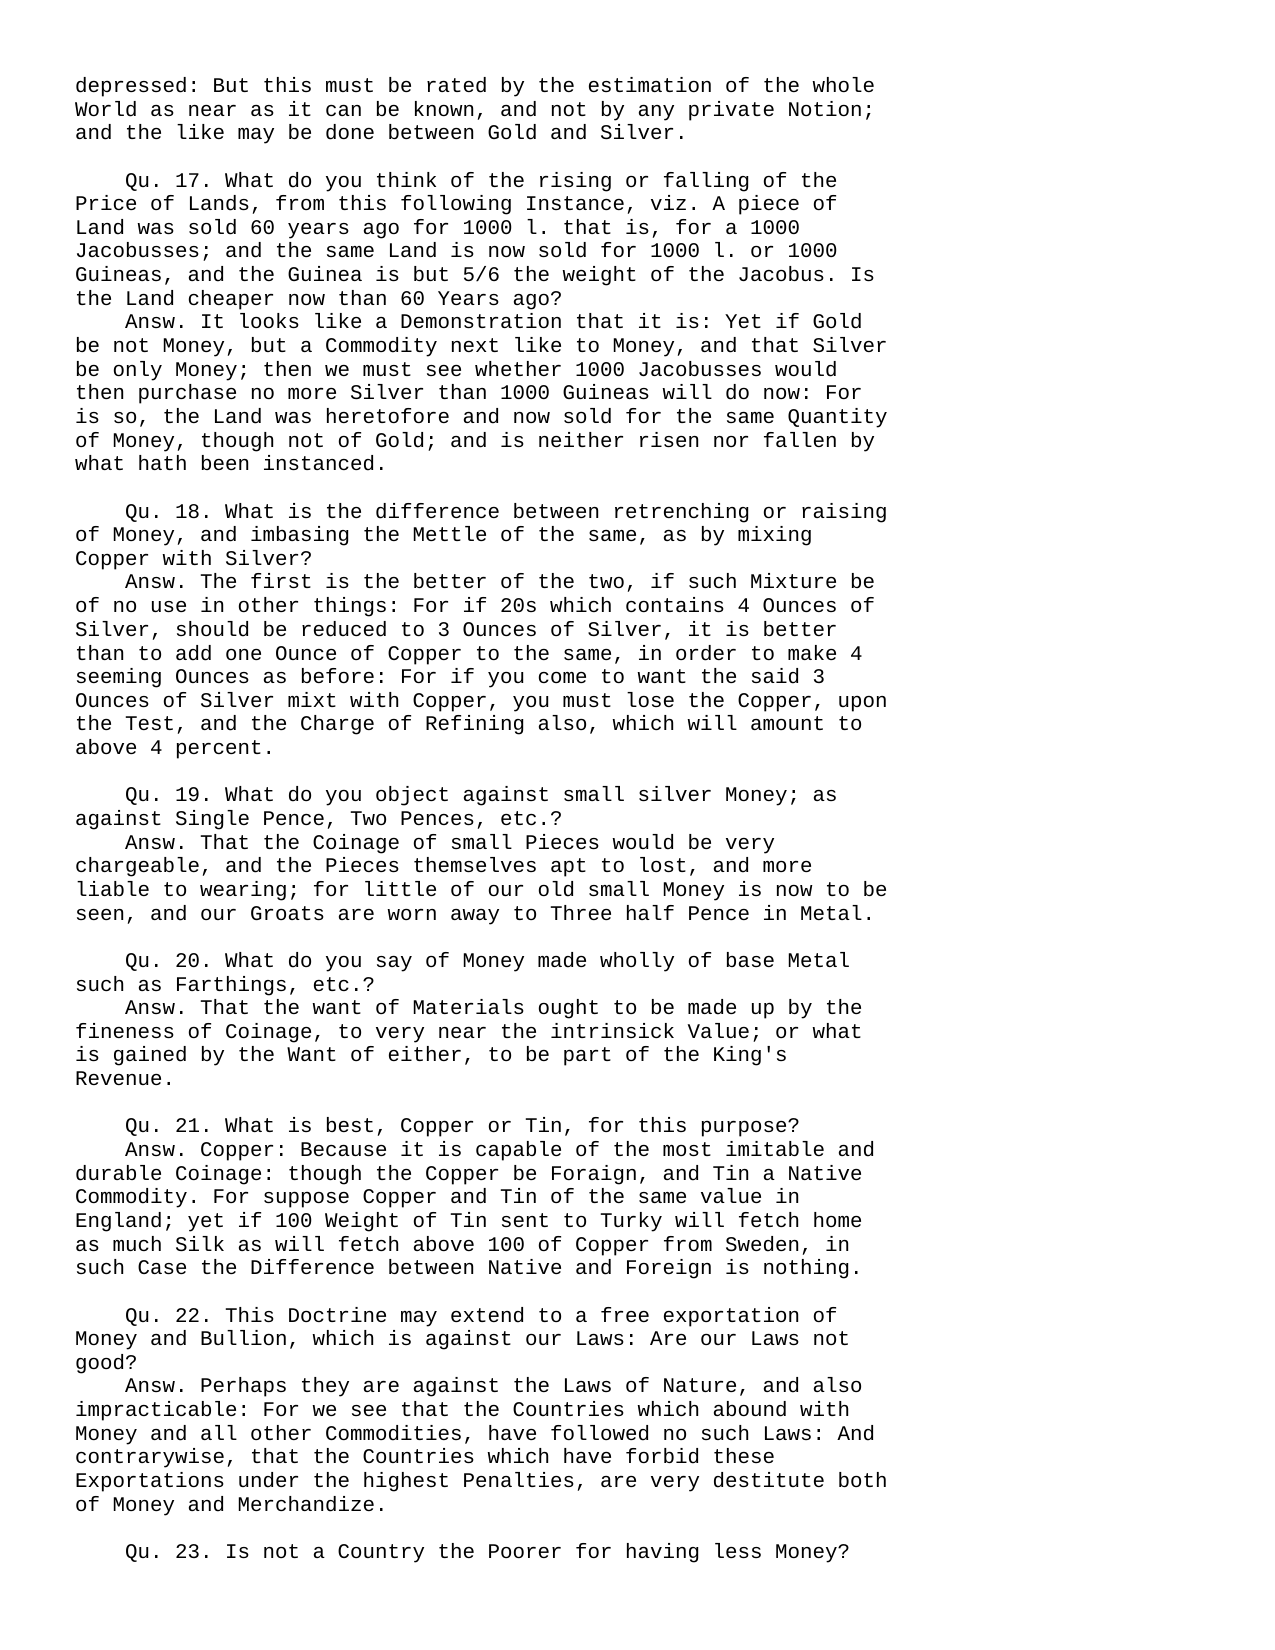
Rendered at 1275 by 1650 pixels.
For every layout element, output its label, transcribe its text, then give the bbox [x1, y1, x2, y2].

text Ounces of Silver mixt with Copper, you must lose the Copper, upon [75, 690, 1200, 713]
text of no use in other things: For if 20s which contains 4 Ounces of [75, 595, 1200, 619]
text Qu. 20. What do you say of Money made wholly of base Metal [75, 950, 1200, 973]
text be only Money; then we must see whether 1000 Jacobusses would [75, 359, 1200, 382]
text the Land cheaper now than 60 Years ago? [75, 288, 1200, 311]
text Money and all other Commodities, have followed no such Laws: And [75, 1423, 1200, 1446]
text such as Farthings, etc.? [75, 973, 1200, 997]
text of Money and Merchandize. [75, 1494, 1200, 1517]
text Jacobusses; and the same Land is now sold for 1000 l. or 1000 [75, 241, 1200, 264]
text is so, the Land was heretofore and now sold for the same Quantity [75, 406, 1200, 430]
text of Money, and imbasing the Mettle of the same, as by mixing [75, 524, 1200, 548]
text seen, and our Groats are worn away to Three half Pence in Metal. [75, 903, 1200, 926]
text Qu. 23. Is not a Country the Poorer for having less Money? [75, 1541, 1200, 1565]
text Qu. 18. What is the difference between retrenching or raising [75, 501, 1200, 524]
text durable Coinage: though the Copper be Foraign, and Tin a Native [75, 1163, 1200, 1186]
text Revenue. [75, 1068, 1200, 1092]
text Exportations under the highest Penalties, are very destitute both [75, 1470, 1200, 1494]
text such Case the Difference between Native and Foreign is nothing. [75, 1257, 1200, 1281]
text Answ. Copper: Because it is capable of the most imitable and [75, 1139, 1200, 1163]
text Answ. That the Coinage of small Pieces would be very [75, 832, 1200, 855]
text Qu. 17. What do you think of the rising or falling of the [75, 169, 1200, 193]
text Answ. Perhaps they are against the Laws of Nature, and also [75, 1376, 1200, 1399]
text is gained by the Want of either, to be part of the King's [75, 1044, 1200, 1068]
text as much Silk as will fetch above 100 of Copper from Sweden, in [75, 1234, 1200, 1257]
text seeming Ounces as before: For if you come to want the said 3 [75, 666, 1200, 690]
text Copper with Silver? [75, 548, 1200, 572]
text Silver, should be reduced to 3 Ounces of Silver, it is better [75, 619, 1200, 642]
text what hath been instanced. [75, 453, 1200, 477]
text of Money, though not of Gold; and is neither risen nor fallen by [75, 430, 1200, 453]
text Answ. The first is the better of the two, if such Mixture be [75, 572, 1200, 595]
text be not Money, but a Commodity next like to Money, and that Silver [75, 335, 1200, 359]
text Guineas, and the Guinea is but 5/6 the weight of the Jacobus. Is [75, 264, 1200, 288]
text depressed: But this must be rated by the estimation of the whole [75, 75, 1200, 99]
text contrarywise, that the Countries which have forbid these [75, 1446, 1200, 1470]
text above 4 percent. [75, 737, 1200, 761]
text liable to wearing; for little of our old small Money is now to be [75, 879, 1200, 903]
text against Single Pence, Two Pences, etc.? [75, 808, 1200, 832]
text then purchase no more Silver than 1000 Guineas will do now: For [75, 382, 1200, 406]
text Qu. 21. What is best, Copper or Tin, for this purpose? [75, 1115, 1200, 1139]
text Qu. 19. What do you object against small silver Money; as [75, 784, 1200, 808]
text Land was sold 60 years ago for 1000 l. that is, for a 1000 [75, 217, 1200, 241]
text Price of Lands, from this following Instance, viz. A piece of [75, 193, 1200, 217]
text World as near as it can be known, and not by any private Notion; [75, 99, 1200, 122]
text England; yet if 100 Weight of Tin sent to Turky will fetch home [75, 1210, 1200, 1234]
text good? [75, 1352, 1200, 1376]
text and the like may be done between Gold and Silver. [75, 122, 1200, 146]
text the Test, and the Charge of Refining also, which will amount to [75, 713, 1200, 737]
text Commodity. For suppose Copper and Tin of the same value in [75, 1186, 1200, 1210]
text Answ. It looks like a Demonstration that it is: Yet if Gold [75, 311, 1200, 335]
text Money and Bullion, which is against our Laws: Are our Laws not [75, 1328, 1200, 1352]
text Qu. 22. This Doctrine may extend to a free exportation of [75, 1304, 1200, 1328]
text fineness of Coinage, to very near the intrinsick Value; or what [75, 1021, 1200, 1044]
text chargeable, and the Pieces themselves apt to lost, and more [75, 855, 1200, 879]
text Answ. That the want of Materials ought to be made up by the [75, 997, 1200, 1021]
text impracticable: For we see that the Countries which abound with [75, 1399, 1200, 1423]
text than to add one Ounce of Copper to the same, in order to make 4 [75, 642, 1200, 666]
